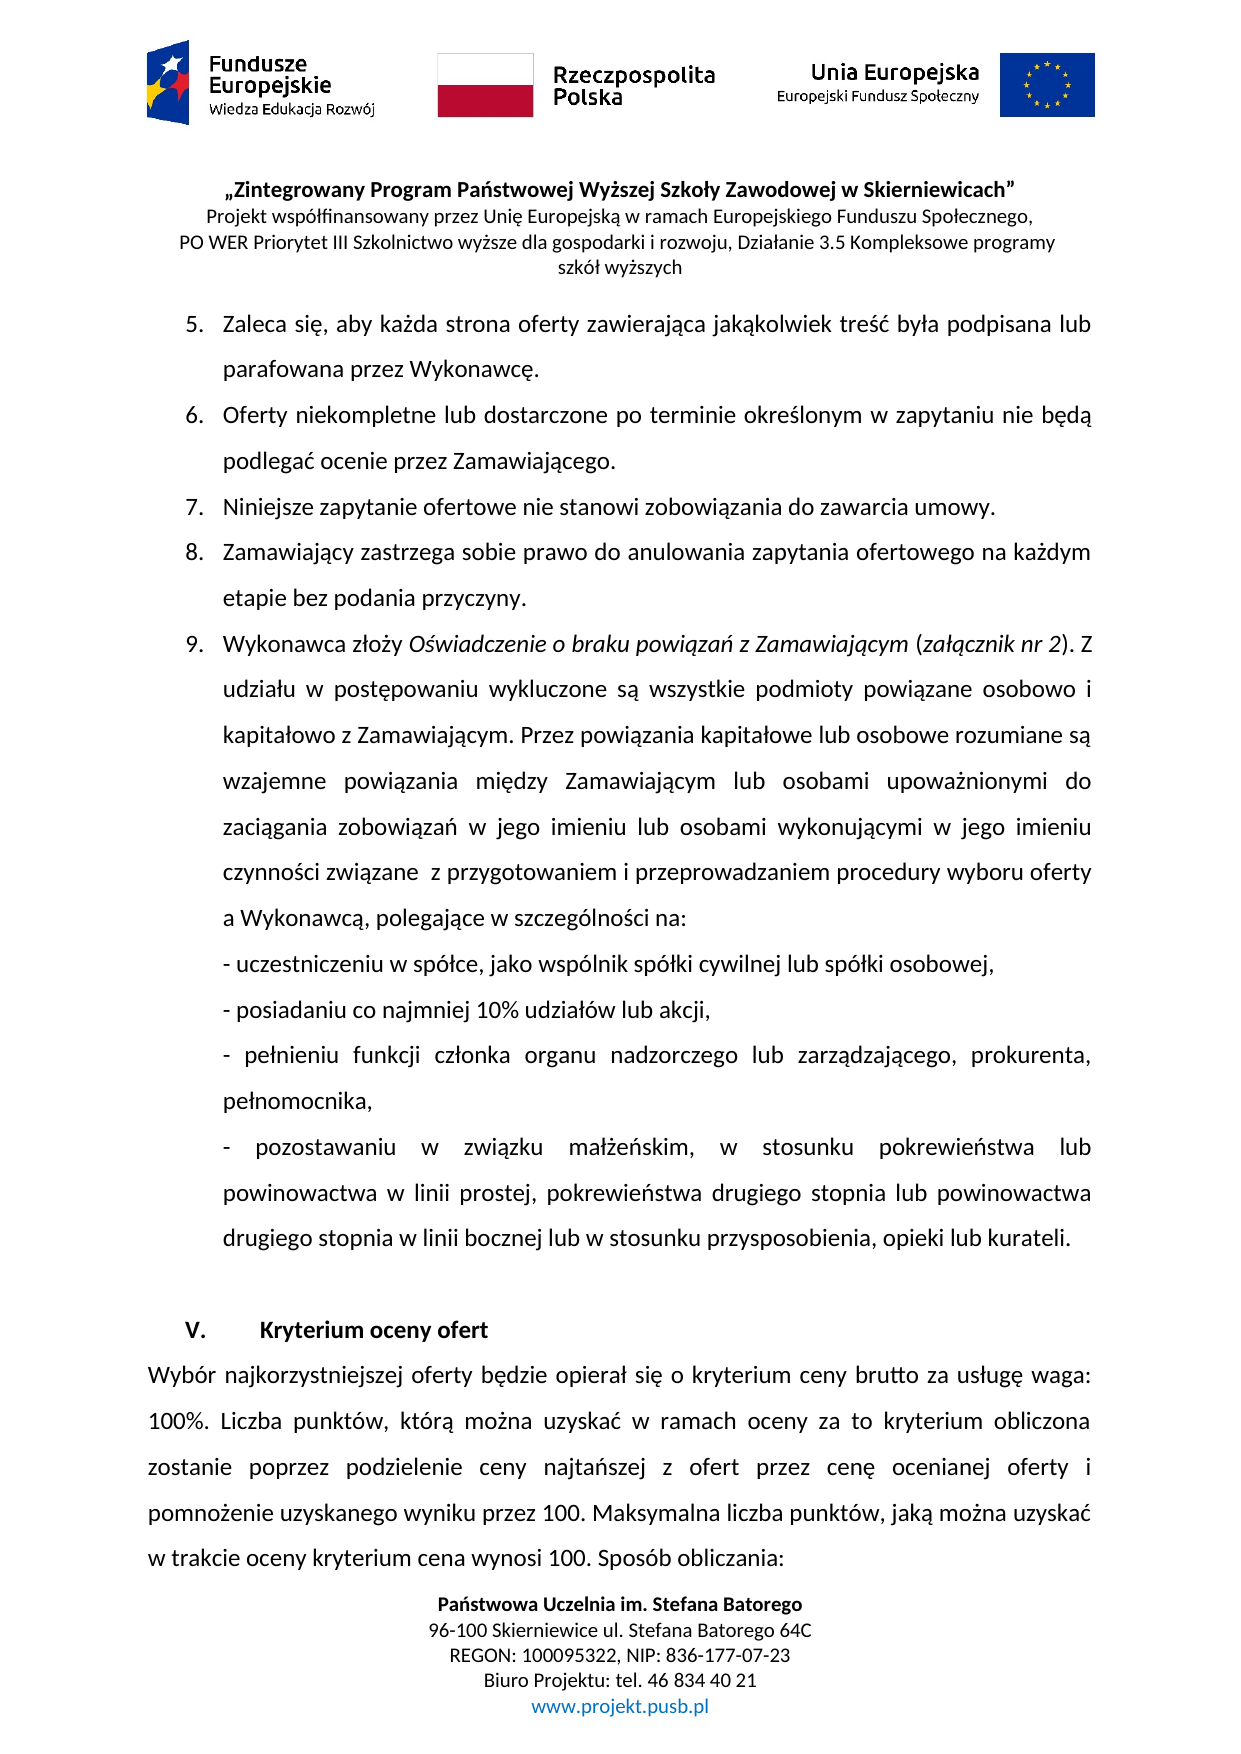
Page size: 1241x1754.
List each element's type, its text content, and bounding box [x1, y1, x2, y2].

list Kryterium oceny ofert [185, 1314, 1093, 1344]
list - uczestniczeniu w spółce, jako wspólnik spółki cywilnej lub spółki osobowej, [223, 948, 1093, 978]
list Oferty niekompletne lub dostarczone po terminie określonym w zapytaniu nie będą podlegać ocenie przez Zamawiającego. [185, 399, 1093, 476]
list - pozostawaniu w związku małżeńskim, w stosunku pokrewieństwa lub powinowactwa w linii prostej, pokrewieństwa drugiego stopnia lub powinowactwa drugiego stopnia w linii bocznej lub w stosunku przysposobienia, opieki lub kurateli. [223, 1131, 1093, 1253]
list Niniejsze zapytanie ofertowe nie stanowi zobowiązania do zawarcia umowy. [185, 491, 1093, 521]
list Zamawiający zastrzega sobie prawo do anulowania zapytania ofertowego na każdym etapie bez podania przyczyny. [185, 536, 1093, 613]
text Wybór najkorzystniejszej oferty będzie opierał się o kryterium ceny brutto za usługę waga: 100%. Liczba punktów, którą można uzyskać w ramach oceny za to kryterium obliczona zostanie poprzez podzielenie ceny najtańszej z ofert przez cenę ocenianej oferty i pomnożenie uzyskanego wyniku przez 100. Maksymalna liczba punktów, jaką można uzyskać w trakcie oceny kryterium cena wynosi 100. Sposób obliczania: [148, 1359, 1093, 1573]
picture [125, 18, 1116, 146]
list - posiadaniu co najmniej 10% udziałów lub akcji, [223, 994, 1093, 1024]
list Wykonawca złoży Oświadczenie o braku powiązań z Zamawiającym (załącznik nr 2). Z udziału w postępowaniu wykluczone są wszystkie podmioty powiązane osobowo i kapitałowo z Zamawiającym. Przez powiązania kapitałowe lub osobowe rozumiane są wzajemne powiązania między Zamawiającym lub osobami upoważnionymi do zaciągania zobowiązań w jego imieniu lub osobami wykonującymi w jego imieniu czynności związane z przygotowaniem i przeprowadzaniem procedury wyboru oferty a Wykonawcą, polegające w szczególności na: [185, 628, 1093, 933]
list Zaleca się, aby każda strona oferty zawierająca jakąkolwiek treść była podpisana lub parafowana przez Wykonawcę. [185, 308, 1093, 384]
list - pełnieniu funkcji członka organu nadzorczego lub zarządzającego, prokurenta, pełnomocnika, [223, 1039, 1093, 1116]
